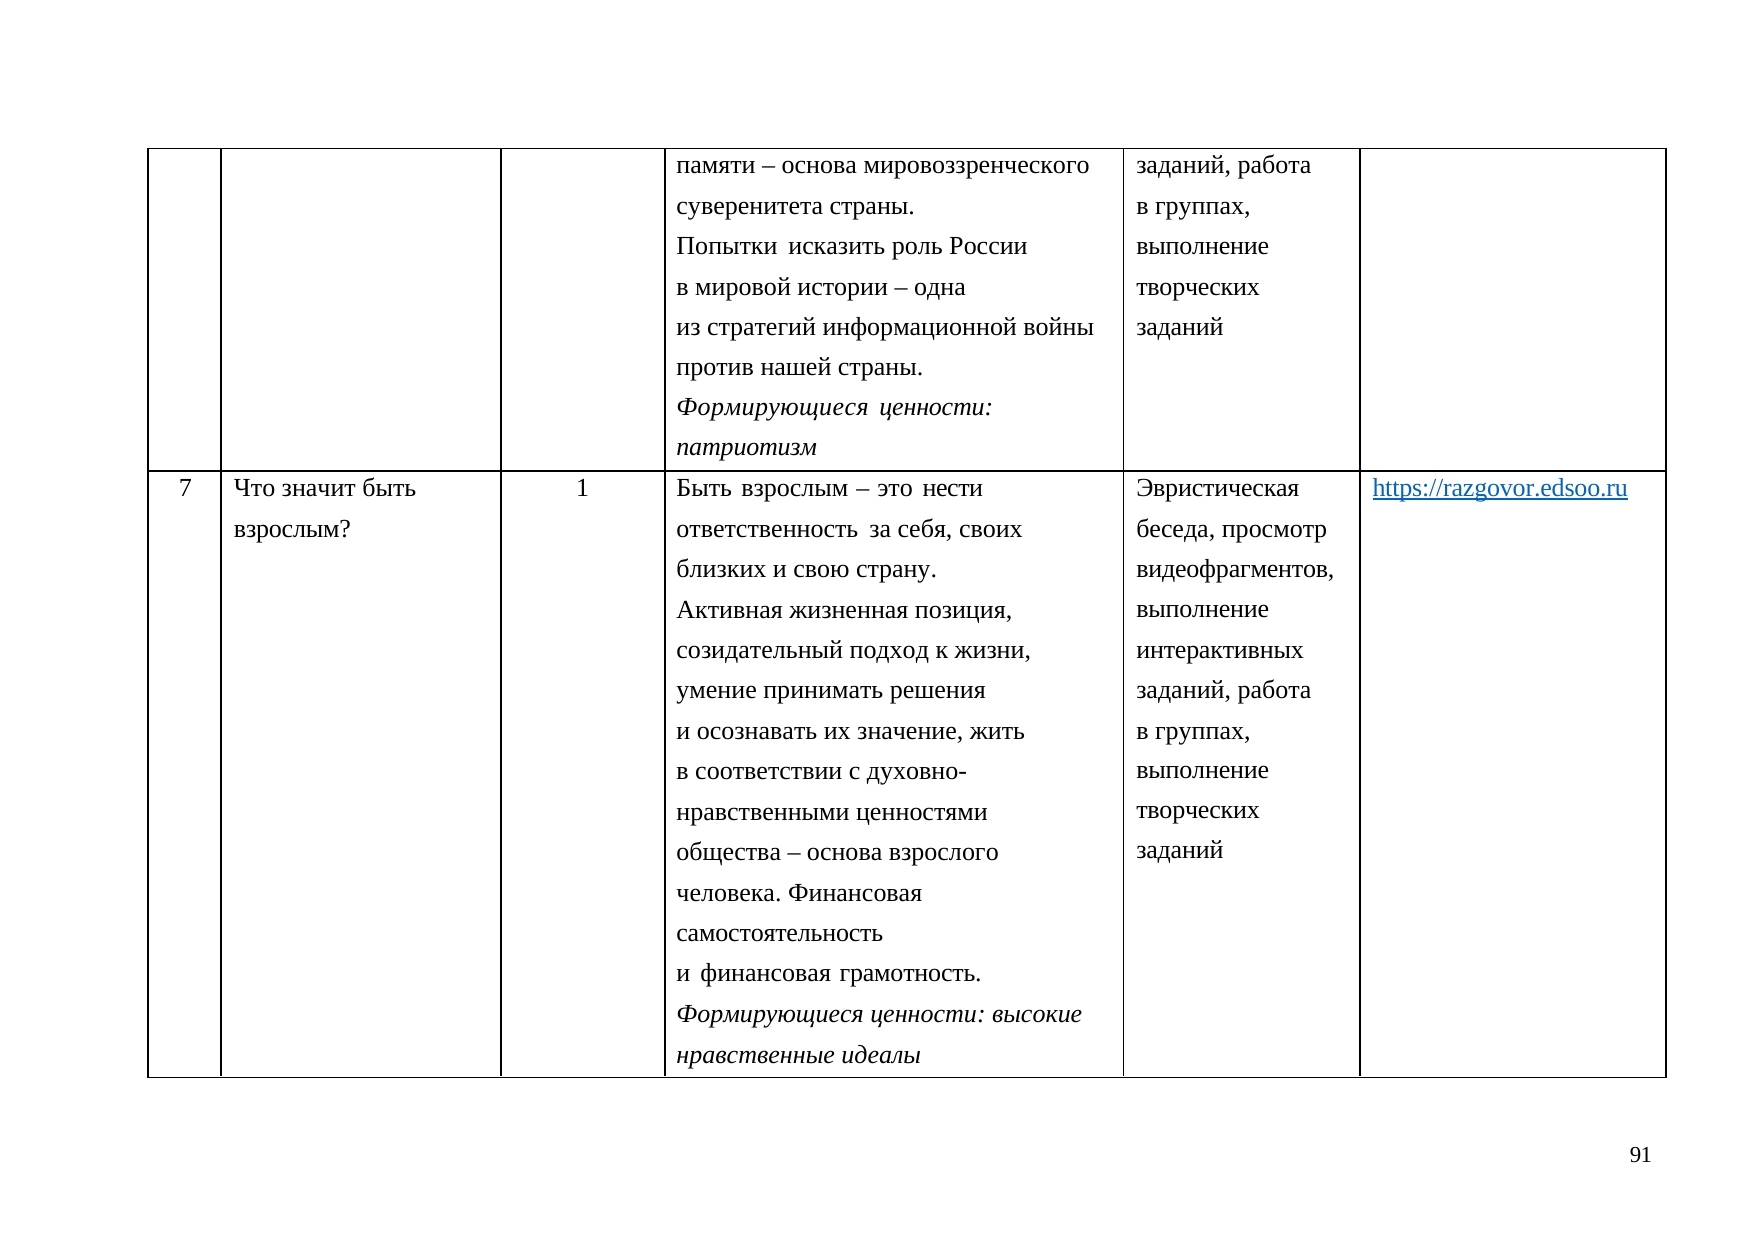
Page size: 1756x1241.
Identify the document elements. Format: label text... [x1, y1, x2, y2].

table_header [1361, 149, 1665, 470]
table_cell https://razgovor.edsoo.ru [1361, 472, 1665, 1076]
table_cell Что значит быть взрослым? [222, 472, 500, 1076]
table_cell Эвристическая беседа, просмотр видеофрагментов, выполнение интерактивных заданий, работа в группах, выполнение творческих заданий [1124, 472, 1359, 1076]
table_header [149, 149, 220, 470]
table_cell Быть взрослым – это нести ответственность за себя, своих близких и свою страну. Активная жизненная позиция, созидательный подход к жизни, умение принимать решения и осознавать их значение, жить в соответствии с духовно- нравственными ценностями общества – основа взрослого человека. Финансовая самостоятельность и финансовая грамотность. Формирующиеся ценности: высокие нравственные идеалы [666, 472, 1123, 1076]
table_header [502, 149, 664, 470]
table_cell 7 [149, 472, 220, 1076]
table_cell 1 [502, 472, 664, 1076]
table_header [222, 149, 500, 470]
table_header памяти – основа мировоззренческого суверенитета страны. Попытки исказить роль России в мировой истории – одна из стратегий информационной войны против нашей страны. Формирующиеся ценности: патриотизм [666, 149, 1123, 470]
table_header заданий, работа в группах, выполнение творческих заданий [1124, 149, 1359, 470]
